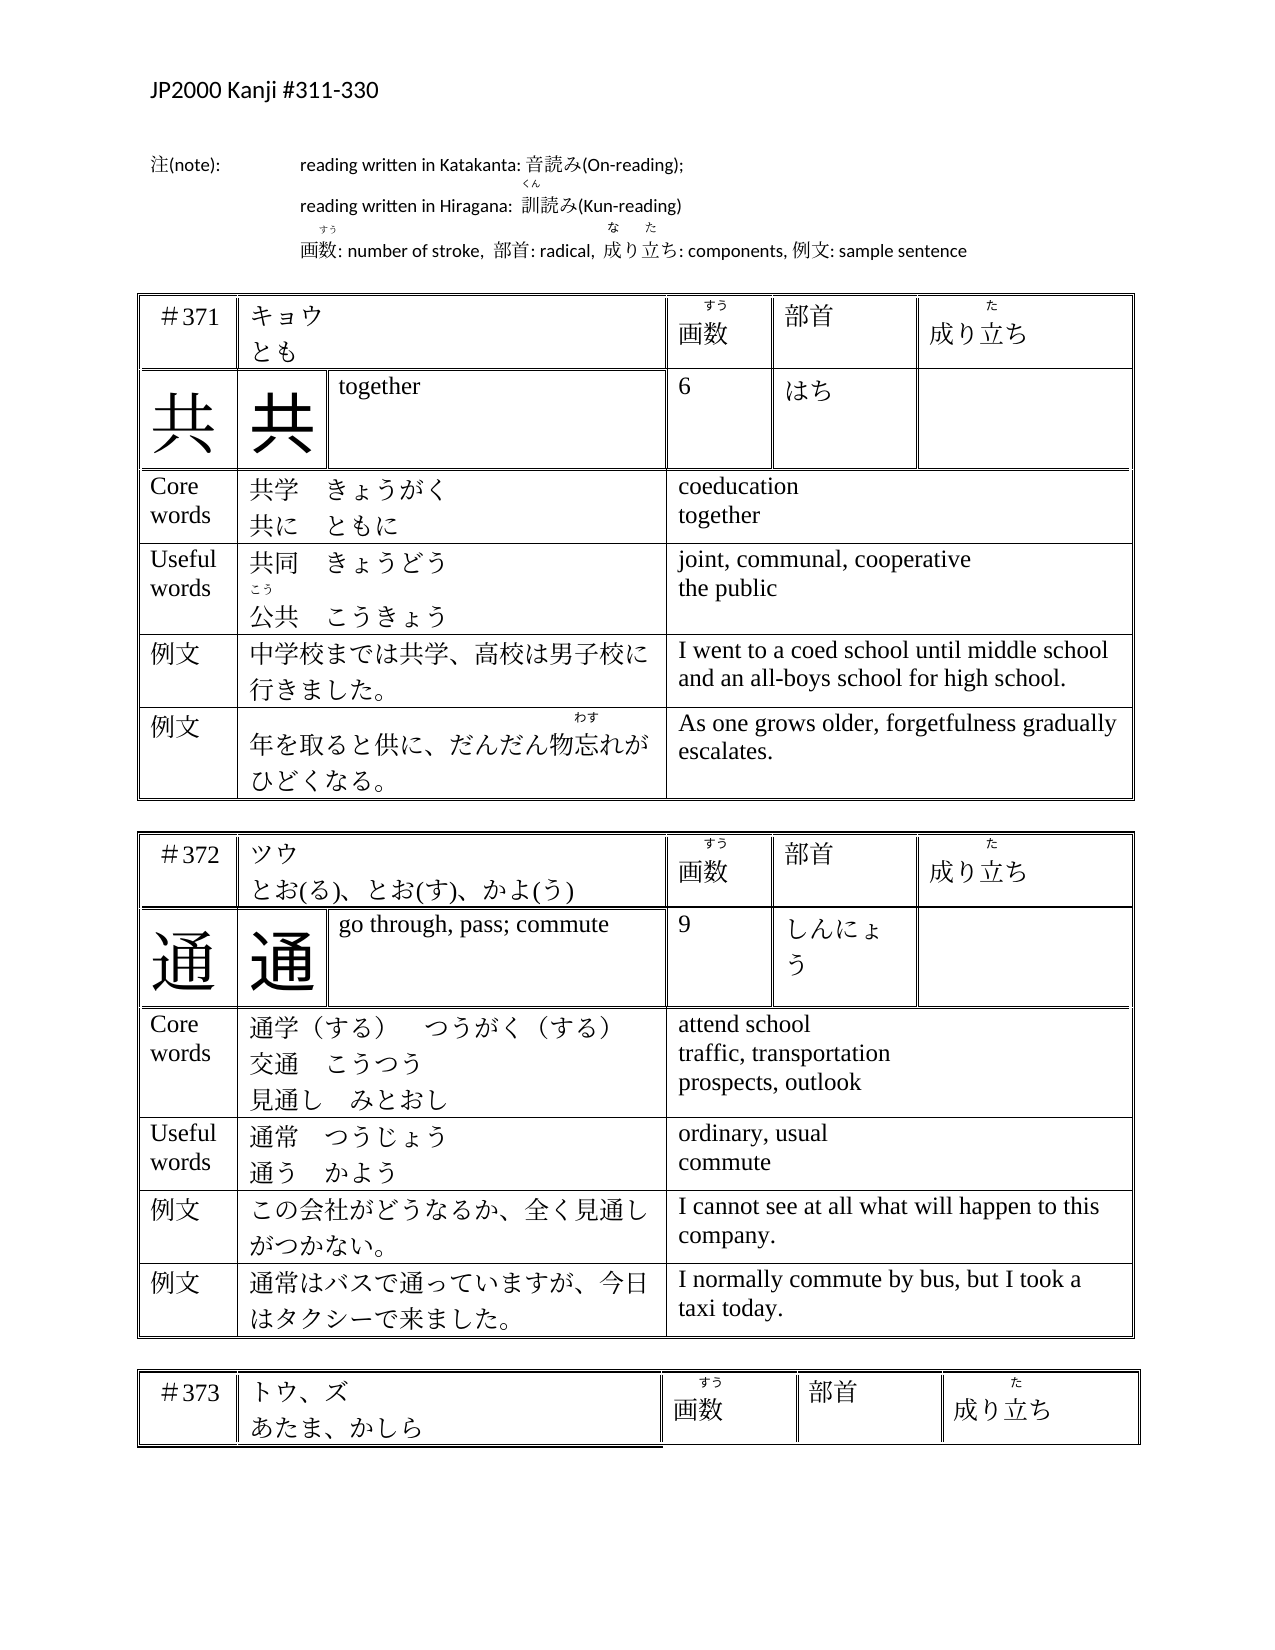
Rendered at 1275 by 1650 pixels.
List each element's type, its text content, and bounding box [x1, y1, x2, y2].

table_header 画 [667, 833, 773, 906]
table_cell [919, 369, 1132, 468]
table_cell I normally commute by bus, but I took a taxi today. [667, 1264, 1132, 1336]
table_cell Core words [139, 1006, 237, 1117]
table_cell 9 [668, 908, 771, 1006]
table_cell ordinary, usual commute [667, 1118, 1132, 1190]
table_cell go through, pass; commute [329, 910, 665, 1006]
table_header 部首 [798, 1373, 942, 1444]
table_cell Useful words [140, 1118, 237, 1190]
table_cell 例文 [140, 1264, 237, 1336]
table_cell attend school traffic, transportation prospects, outlook [667, 1006, 1133, 1117]
table_header 成りち [942, 1372, 1138, 1444]
table_cell 共学 きょうがく 共に ともに [238, 471, 666, 543]
table_cell この会社がどうなるか、全く見通しがつかない。 [238, 1191, 666, 1263]
text reading written in Hiragana: 読み(Kun-reading) [300, 177, 1125, 217]
table_cell 例文 [140, 635, 237, 707]
table_cell 共 [238, 371, 326, 468]
table_cell 例文 [140, 1191, 237, 1263]
table_header ツウ とお(る)、とお(す)、かよ(う) [238, 833, 667, 906]
table_header 成りち [918, 835, 1132, 906]
table_cell 通常 つうじょう 通う かよう [238, 1118, 666, 1190]
table_cell I went to a coed school until middle school and an all-boys school for high school. [667, 635, 1132, 707]
table_cell coeducation together [667, 468, 1133, 543]
table_header ＃372 [140, 833, 238, 906]
table_cell しんにょう [774, 908, 916, 1006]
table_header キョウ とも [238, 294, 667, 368]
table_cell はち [774, 369, 916, 468]
table_cell 6 [668, 369, 771, 468]
text 画: number of stroke, 部首: radical, りち: components, 例文: sample sentence [150, 217, 1125, 263]
table_header 画 [667, 294, 773, 368]
table_cell 通 [140, 906, 237, 1006]
table_cell Useful words [140, 544, 237, 634]
table_cell [919, 908, 1132, 1006]
table_cell 通学（する） つうがく（する） 交通 こうつう 見通し みとおし [238, 1009, 666, 1117]
text 注(note): reading written in Katakanta: 音読み(On-reading); [150, 150, 1125, 177]
table_cell Core words [139, 468, 237, 543]
table_cell 年を取ると供に、だんだん物れがひどくなる。 [238, 708, 666, 798]
table_cell 共 [139, 368, 237, 468]
table_cell I cannot see at all what will happen to this company. [667, 1191, 1132, 1263]
table_header 画 [662, 1373, 797, 1444]
table_header 成りち [918, 296, 1132, 368]
table_cell together [329, 371, 665, 468]
table_cell As one grows older, forgetfulness gradually escalates. [667, 708, 1132, 798]
table_header 部首 [773, 294, 918, 368]
table_cell 例文 [140, 708, 237, 798]
table_header ＃373 [139, 1370, 238, 1444]
table_cell 共同 きょうどう 共 こうきょう [238, 544, 666, 634]
table_cell 中学校までは共学、高校は男子校に行きました。 [238, 635, 666, 707]
table_header トウ、ズ あたま、かしら [238, 1370, 662, 1444]
table_header 部首 [773, 833, 918, 906]
table_header ＃371 [139, 294, 238, 368]
table_cell joint, communal, cooperative the public [667, 544, 1132, 634]
table_cell 通常はバスで通っていますが、今日はタクシーで来ました。 [238, 1264, 666, 1336]
table_cell 通 [238, 910, 326, 1006]
